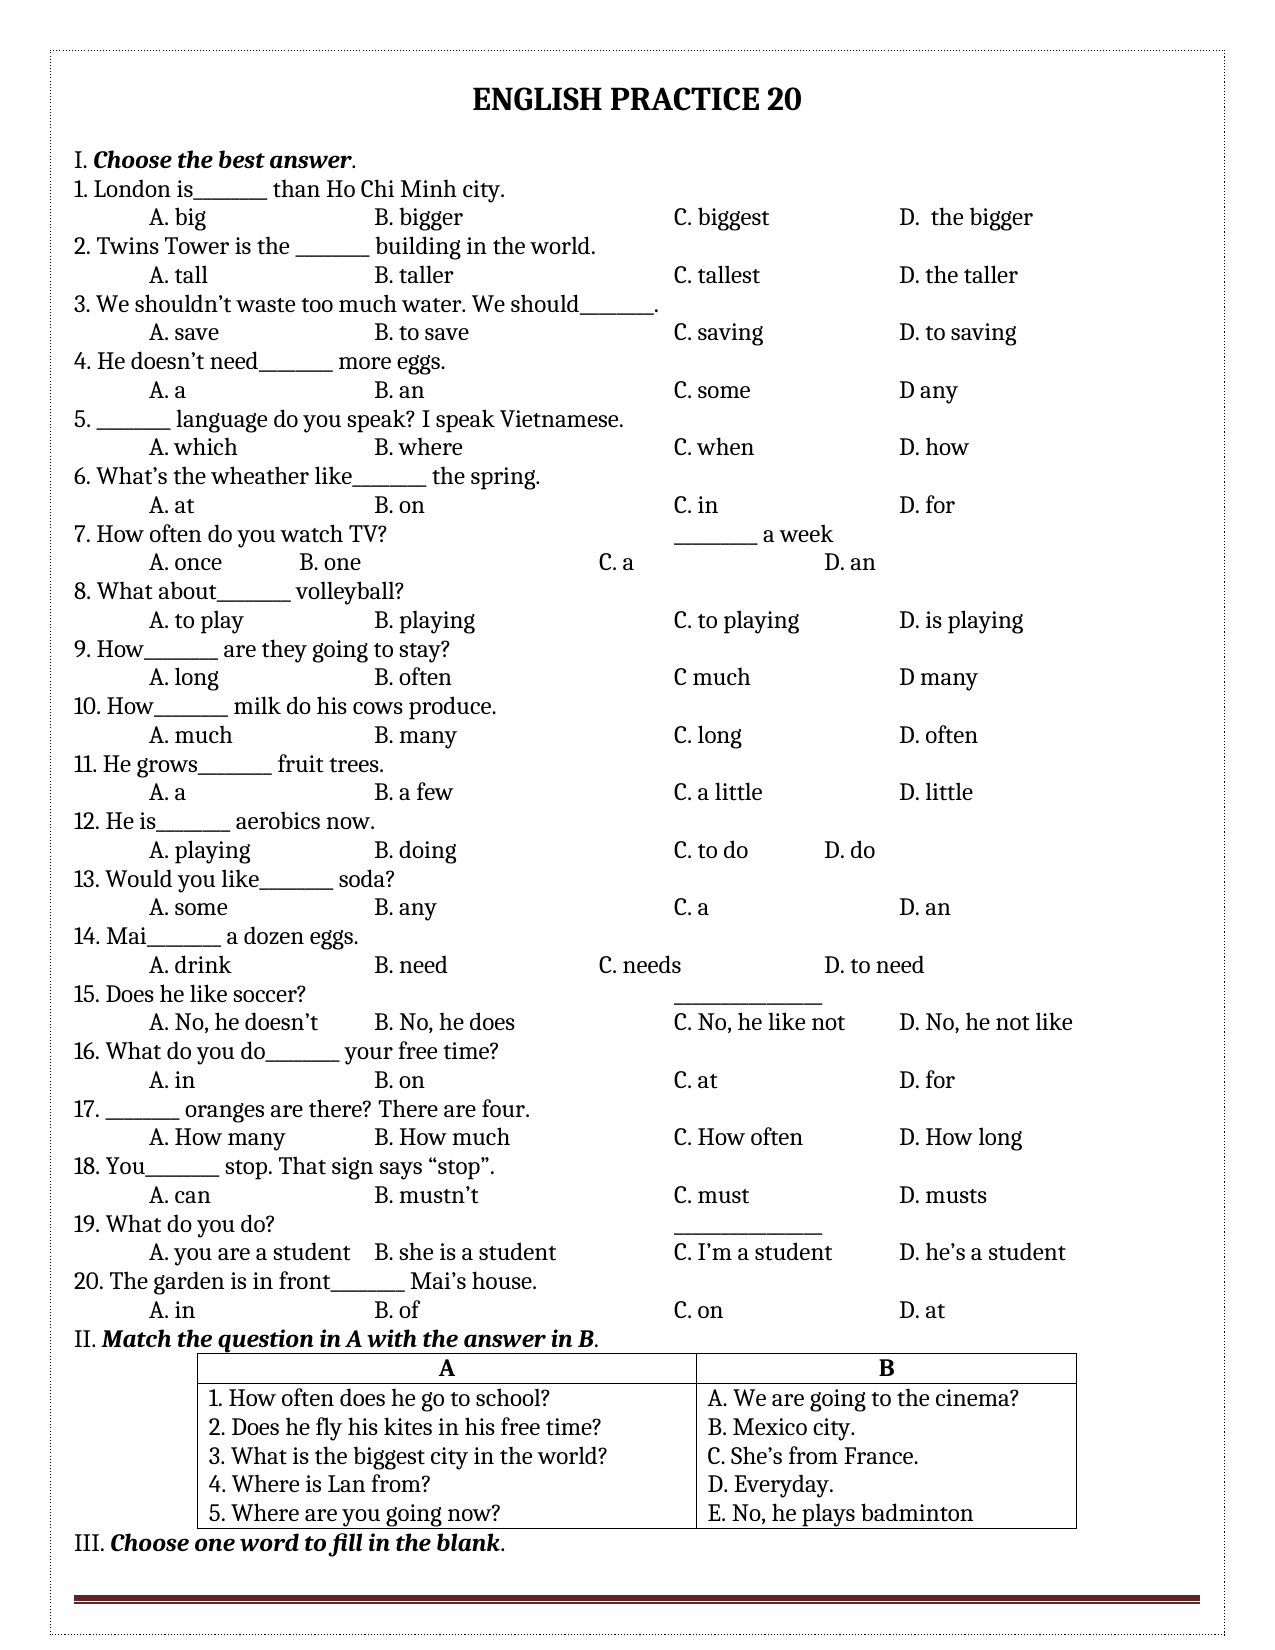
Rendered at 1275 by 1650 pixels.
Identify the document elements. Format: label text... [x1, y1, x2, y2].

text 8. What about________ volleyball? [74, 577, 1200, 606]
text I. Choose the best answer. [74, 146, 1200, 174]
text A. much B. many C. long D. often [74, 721, 1200, 749]
text A. once B. one C. a D. an [74, 548, 1200, 577]
table_cell 1. How often does he go to school? 2. Does he fly his kites in his free time? 3. What is the biggest city in the world? 4. Where is Lan from? 5. Where are you going now? [198, 1384, 696, 1528]
text 11. He grows________ fruit trees. [74, 749, 1200, 778]
text A. big B. bigger C. biggest D. the bigger [74, 203, 1200, 232]
text A. tall B. taller C. tallest D. the taller [74, 261, 1200, 289]
text 14. Mai________ a dozen eggs. [74, 922, 1200, 951]
text A. No, he doesn’t B. No, he does C. No, he like not D. No, he not like [74, 1008, 1200, 1037]
text A. long B. often C much D many [74, 663, 1200, 692]
text A. can B. mustn’t C. must D. musts [74, 1181, 1200, 1209]
text A. in B. on C. at D. for [74, 1066, 1200, 1094]
text 17. ________ oranges are there? There are four. [74, 1094, 1200, 1123]
table_header A [198, 1354, 696, 1383]
text 15. Does he like soccer? ________________ [74, 979, 1200, 1008]
table_cell A. We are going to the cinema? B. Mexico city. C. She’s from France. D. Everyday. E. No, he plays badminton [697, 1384, 1076, 1528]
text ENGLISH PRACTICE 20 [74, 81, 1200, 119]
text 12. He is________ aerobics now. [74, 807, 1200, 836]
text 13. Would you like________ soda? [74, 864, 1200, 893]
text 18. You________ stop. That sign says “stop”. [74, 1152, 1200, 1181]
text 2. Twins Tower is the ________ building in the world. [74, 232, 1200, 261]
text 5. ________ language do you speak? I speak Vietnamese. [74, 404, 1200, 433]
text A. you are a student B. she is a student C. I’m a student D. he’s a student [74, 1238, 1200, 1267]
text 9. How________ are they going to stay? [74, 634, 1200, 663]
text A. save B. to save C. saving D. to saving [74, 318, 1200, 347]
text 4. He doesn’t need________ more eggs. [74, 347, 1200, 376]
text 7. How often do you watch TV? _________ a week [74, 519, 1200, 548]
text 16. What do you do________ your free time? [74, 1037, 1200, 1066]
text 20. The garden is in front________ Mai’s house. [74, 1267, 1200, 1296]
text A. a B. an C. some D any [74, 376, 1200, 404]
text A. at B. on C. in D. for [74, 491, 1200, 519]
text A. some B. any C. a D. an [74, 893, 1200, 922]
text A. in B. of C. on D. at [74, 1296, 1200, 1324]
text III. Choose one word to fill in the blank. [74, 1529, 1200, 1558]
text 3. We shouldn’t waste too much water. We should________. [74, 289, 1200, 318]
text 6. What’s the wheather like________ the spring. [74, 462, 1200, 491]
table_header B [697, 1354, 1076, 1383]
text 19. What do you do? ________________ [74, 1209, 1200, 1238]
text A. which B. where C. when D. how [74, 433, 1200, 462]
text A. How many B. How much C. How often D. How long [74, 1123, 1200, 1152]
text 10. How________ milk do his cows produce. [74, 692, 1200, 721]
text A. playing B. doing C. to do D. do [74, 836, 1200, 864]
text A. a B. a few C. a little D. little [74, 778, 1200, 807]
text A. drink B. need C. needs D. to need [74, 951, 1200, 979]
text A. to play B. playing C. to playing D. is playing [74, 606, 1200, 634]
text II. Match the question in A with the answer in B. [74, 1324, 1200, 1353]
text 1. London is________ than Ho Chi Minh city. [74, 174, 1200, 203]
